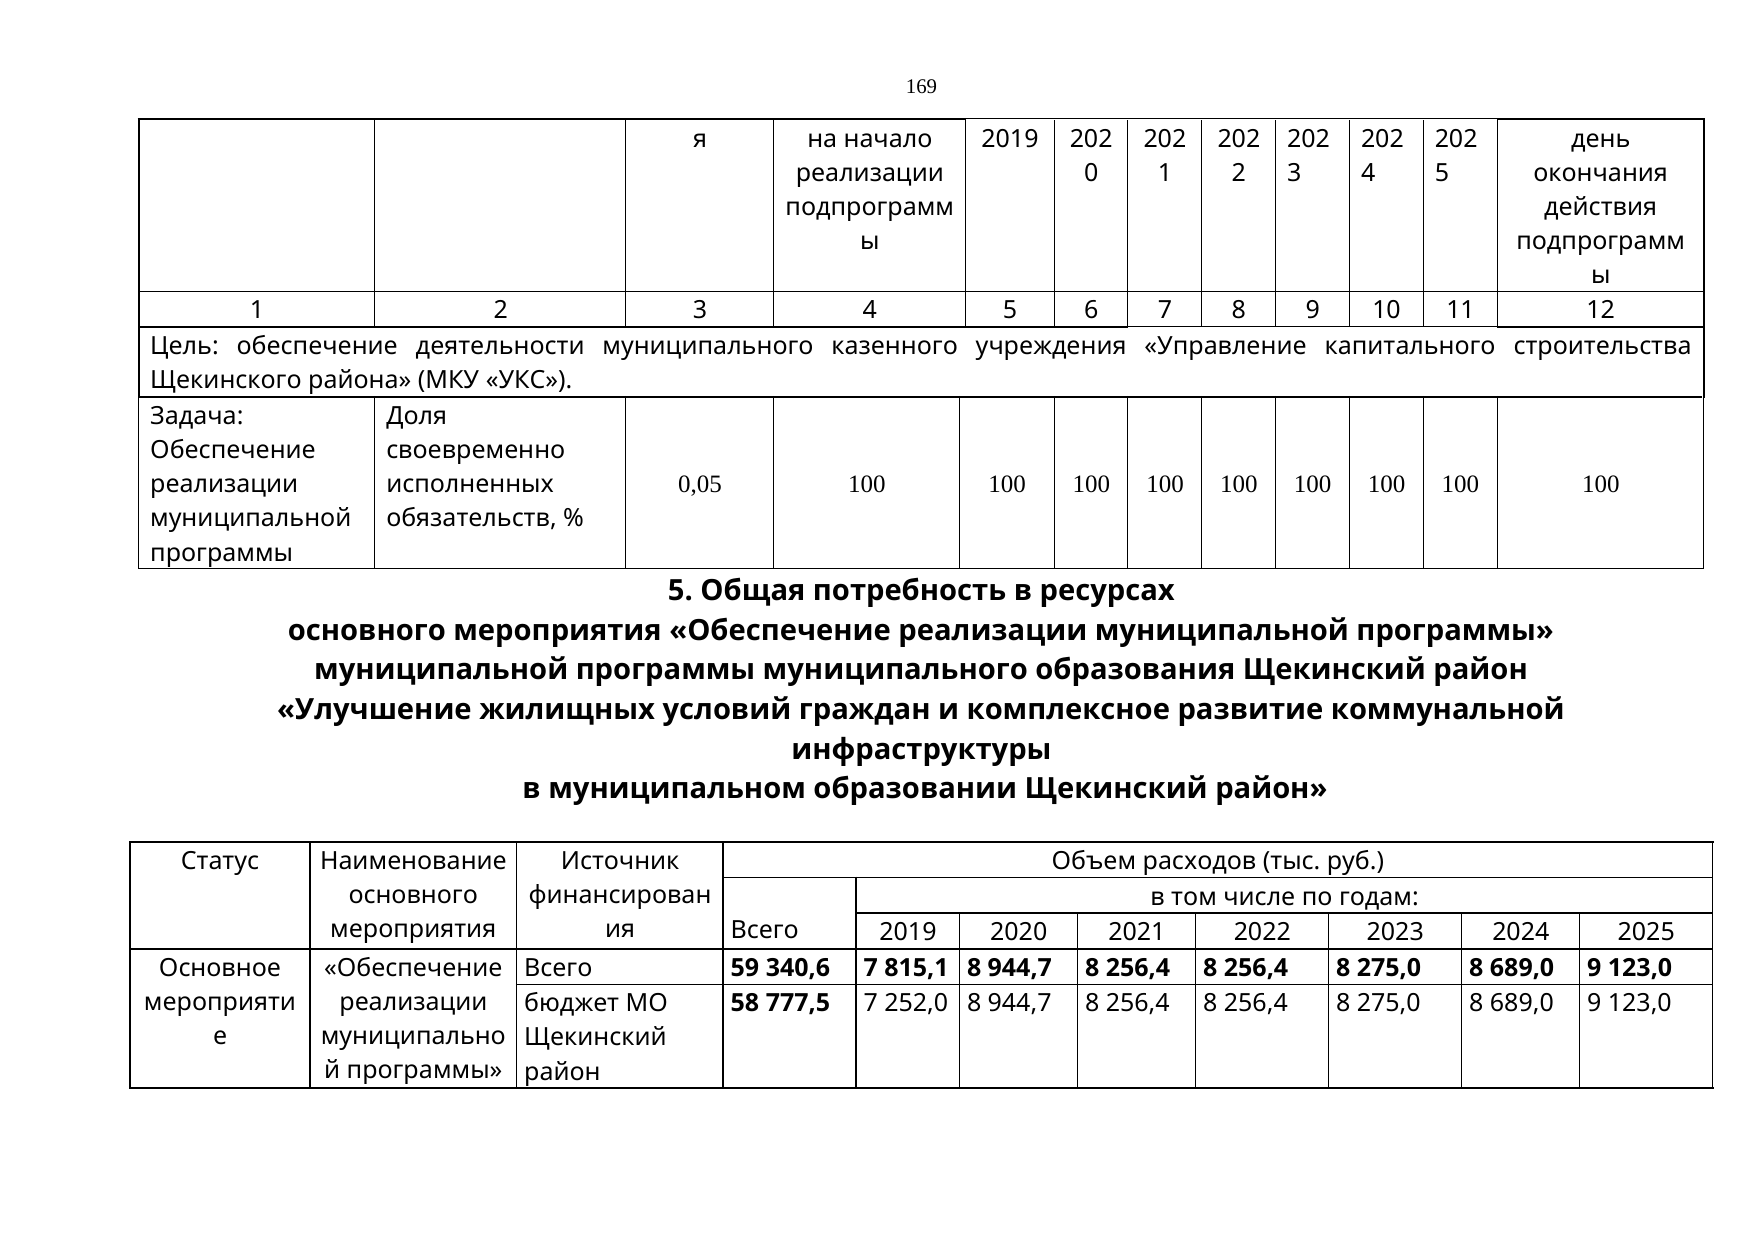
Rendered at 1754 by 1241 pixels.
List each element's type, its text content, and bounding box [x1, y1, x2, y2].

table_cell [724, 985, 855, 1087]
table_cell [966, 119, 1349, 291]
text основного мероприятия «Обеспечение реализации муниципальной программы» [177, 609, 1665, 649]
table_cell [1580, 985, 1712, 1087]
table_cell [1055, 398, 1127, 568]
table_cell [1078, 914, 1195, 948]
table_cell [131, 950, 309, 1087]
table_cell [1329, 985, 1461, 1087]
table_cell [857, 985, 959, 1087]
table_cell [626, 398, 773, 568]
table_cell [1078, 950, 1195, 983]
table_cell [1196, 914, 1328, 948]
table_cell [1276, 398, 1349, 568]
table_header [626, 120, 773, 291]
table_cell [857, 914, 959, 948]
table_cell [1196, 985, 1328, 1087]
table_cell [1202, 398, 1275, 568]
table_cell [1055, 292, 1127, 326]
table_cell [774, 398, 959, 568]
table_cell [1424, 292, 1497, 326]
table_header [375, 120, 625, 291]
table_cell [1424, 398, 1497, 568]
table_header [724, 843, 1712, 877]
text в муниципальном образовании Щекинский район» [177, 768, 1665, 807]
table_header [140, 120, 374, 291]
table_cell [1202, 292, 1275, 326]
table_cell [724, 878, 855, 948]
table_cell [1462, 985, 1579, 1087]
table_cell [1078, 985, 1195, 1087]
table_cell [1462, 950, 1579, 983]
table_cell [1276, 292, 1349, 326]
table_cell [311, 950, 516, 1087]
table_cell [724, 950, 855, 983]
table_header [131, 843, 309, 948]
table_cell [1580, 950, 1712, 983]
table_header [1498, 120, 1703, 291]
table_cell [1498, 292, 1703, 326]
text муниципальной программы муниципального образования Щекинский район [177, 649, 1665, 688]
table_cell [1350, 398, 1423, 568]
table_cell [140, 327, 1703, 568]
text «Улучшение жилищных условий граждан и комплексное развитие коммунальной инфраструктуры [177, 688, 1665, 768]
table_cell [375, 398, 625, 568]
text 5. Общая потребность в ресурсах [177, 569, 1665, 609]
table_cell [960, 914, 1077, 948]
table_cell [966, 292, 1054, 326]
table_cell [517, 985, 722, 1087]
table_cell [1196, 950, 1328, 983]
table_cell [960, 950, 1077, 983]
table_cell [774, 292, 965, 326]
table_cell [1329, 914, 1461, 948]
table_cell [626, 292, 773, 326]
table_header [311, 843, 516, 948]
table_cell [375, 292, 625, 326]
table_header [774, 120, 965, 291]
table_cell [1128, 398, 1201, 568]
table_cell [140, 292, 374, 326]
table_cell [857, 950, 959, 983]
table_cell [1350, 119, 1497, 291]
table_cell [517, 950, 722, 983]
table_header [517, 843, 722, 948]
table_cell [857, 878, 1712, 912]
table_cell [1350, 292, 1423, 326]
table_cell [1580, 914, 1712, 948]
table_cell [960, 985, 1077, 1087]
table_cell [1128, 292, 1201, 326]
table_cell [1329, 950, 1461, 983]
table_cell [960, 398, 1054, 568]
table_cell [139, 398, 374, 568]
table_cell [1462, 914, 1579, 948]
